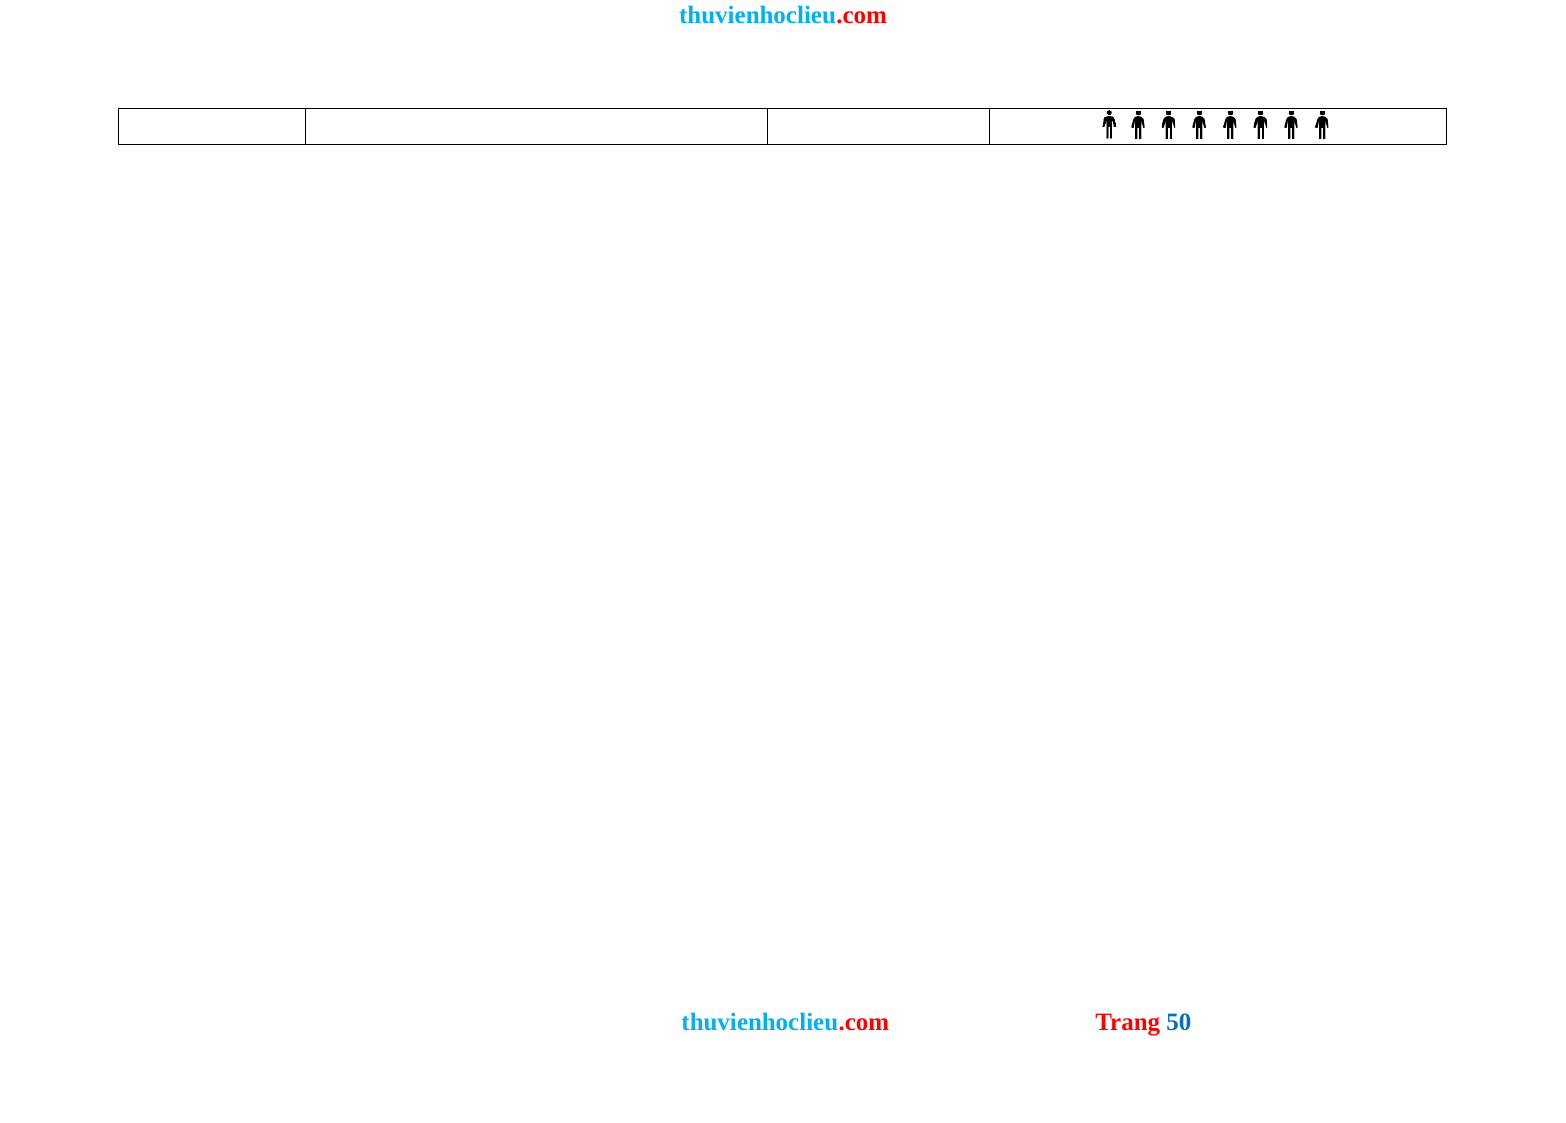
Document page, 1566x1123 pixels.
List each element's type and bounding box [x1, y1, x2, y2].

picture [1223, 111, 1237, 139]
picture [1284, 111, 1298, 139]
picture [1192, 111, 1206, 139]
table_cell [119, 109, 305, 143]
picture [1161, 111, 1176, 139]
picture [1253, 111, 1268, 139]
table_cell [768, 109, 989, 143]
picture [1094, 109, 1124, 139]
picture [1131, 111, 1145, 139]
picture [1315, 111, 1329, 139]
table_cell [990, 109, 1446, 143]
table_cell [306, 109, 767, 143]
